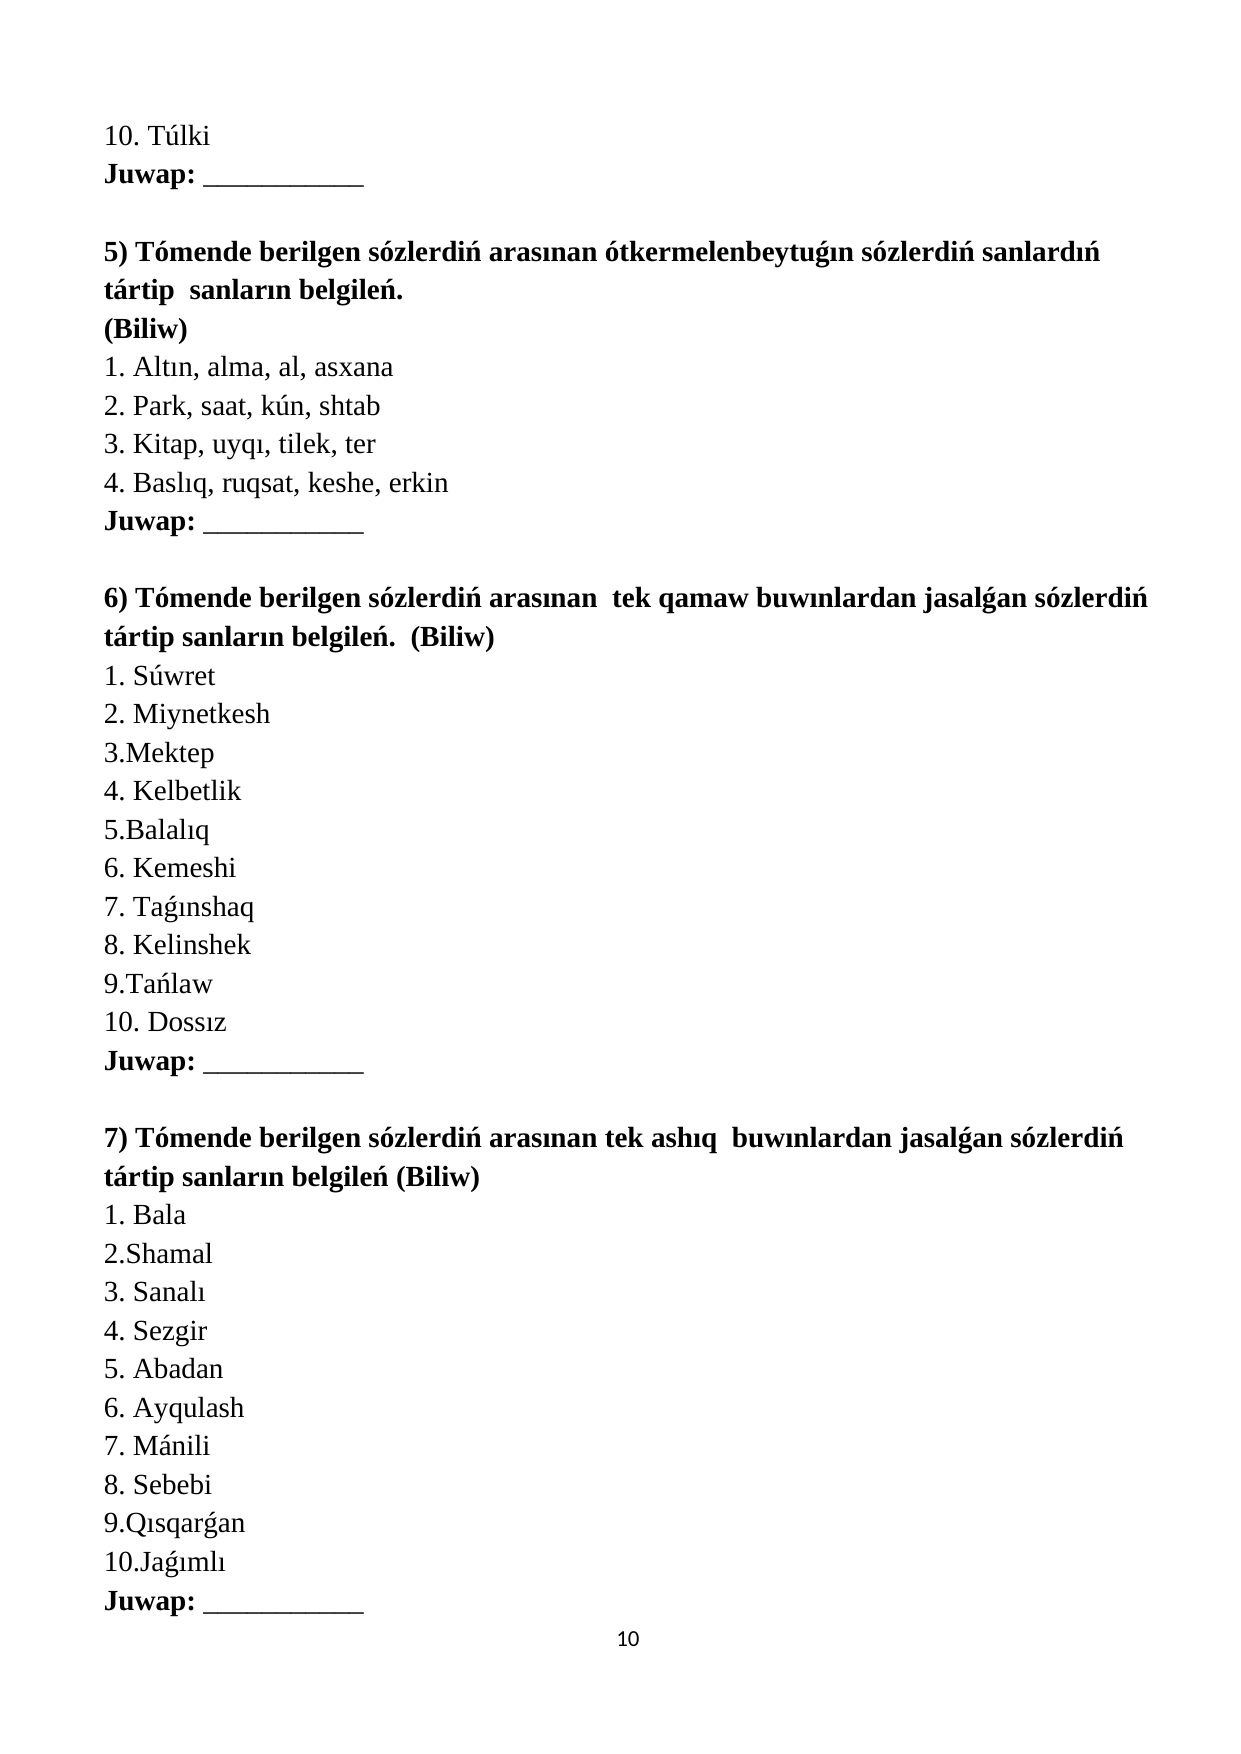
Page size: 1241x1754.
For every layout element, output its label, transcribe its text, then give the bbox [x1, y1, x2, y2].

text 6) Tómende berilgen sózlerdiń arasınan tek qamaw buwınlardan jasalǵan sózlerdiń tártip sanların belgileń. (Biliw) [103, 581, 1152, 653]
text 1. Bala [103, 1197, 1152, 1231]
text 9.Tańlaw [103, 966, 1152, 999]
text 3. Kitap, uyqı, tilek, ter [103, 426, 1152, 460]
text 5.Balalıq [103, 812, 1152, 845]
text 2. Miynetkesh [103, 696, 1152, 730]
text 4. Baslıq, ruqsat, keshe, erkin [103, 465, 1152, 498]
text Juwap: ___________ [103, 503, 1152, 537]
text 5. Abadan [103, 1351, 1152, 1385]
text 4. Sezgir [103, 1313, 1152, 1346]
text 2. Park, saat, kún, shtab [103, 388, 1152, 421]
text 5) Tómende berilgen sózlerdiń arasınan ótkermelenbeytuǵın sózlerdiń sanlardıń tártip sanların belgileń. (Biliw) [103, 234, 1152, 344]
text 1. Súwret [103, 658, 1152, 691]
text 6. Kemeshi [103, 850, 1152, 884]
text 3. Sanalı [103, 1274, 1152, 1308]
text 7) Tómende berilgen sózlerdiń arasınan tek ashıq buwınlardan jasalǵan sózlerdiń tártip sanların belgileń (Biliw) [103, 1120, 1152, 1192]
text 7. Taǵınshaq [103, 889, 1152, 922]
text Juwap: ___________ [103, 157, 1152, 190]
text 7. Mánili [103, 1428, 1152, 1462]
text Juwap: ___________ [103, 1043, 1152, 1077]
text 2.Shamal [103, 1236, 1152, 1269]
text 9.Qısqarǵan [103, 1506, 1152, 1539]
text 6. Ayqulash [103, 1390, 1152, 1423]
text Juwap: ___________ [103, 1583, 1152, 1616]
text 8. Kelinshek [103, 927, 1152, 961]
text 10. Túlki [103, 118, 1152, 152]
text 4. Kelbetlik [103, 773, 1152, 807]
text 1. Altın, alma, al, asxana [103, 349, 1152, 383]
text 10. Dossız [103, 1004, 1152, 1038]
text 10.Jaǵımlı [103, 1544, 1152, 1578]
text 3.Mektep [103, 735, 1152, 768]
text 8. Sebebi [103, 1467, 1152, 1501]
